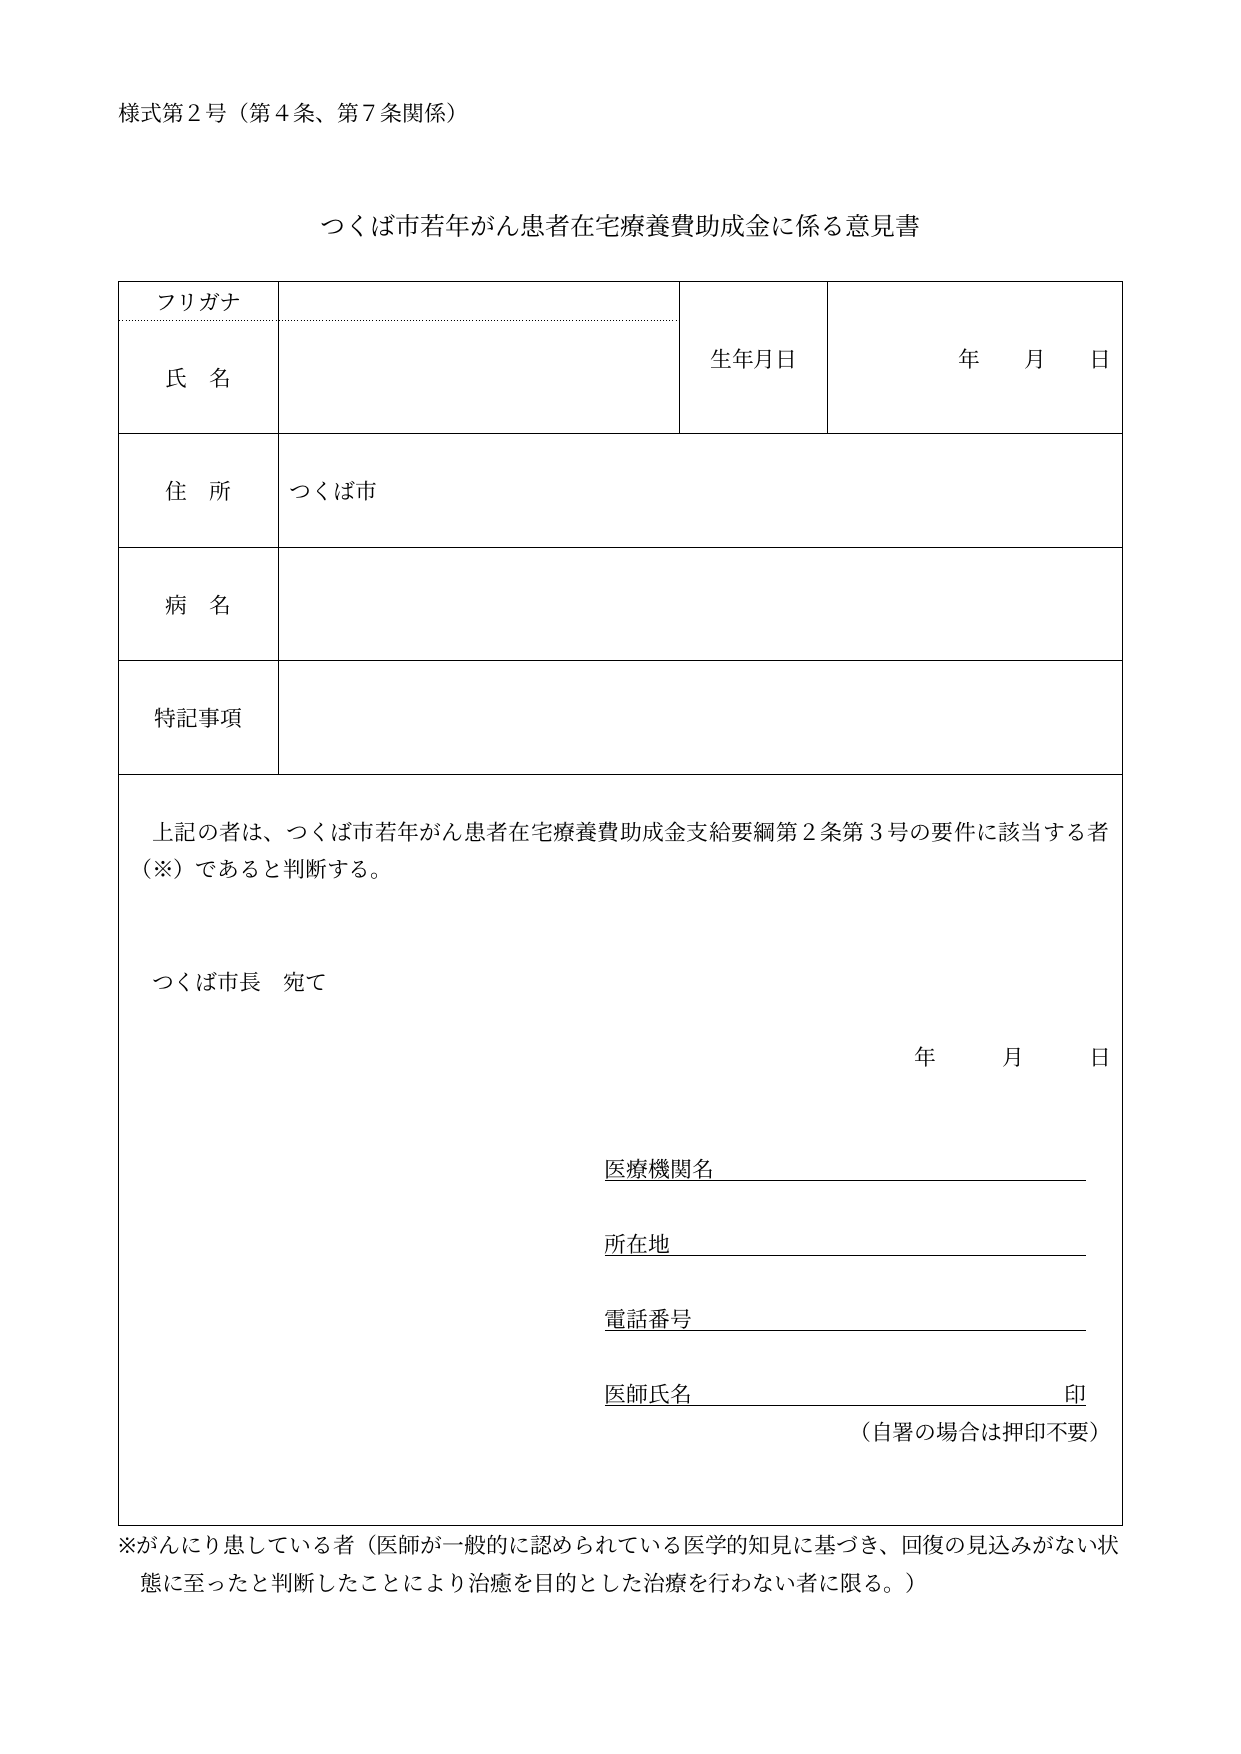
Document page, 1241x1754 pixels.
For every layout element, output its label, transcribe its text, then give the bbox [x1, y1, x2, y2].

text ※がんにり患している者（医師が一般的に認められている医学的知見に基づき、回復の見込みがない状態に至ったと判断したことにより治癒を目的とした治療を行わない者に限る。） [118, 1526, 1122, 1601]
table_cell 病 名 [119, 548, 278, 660]
table_cell 上記の者は、つくば市若年がん患者在宅療養費助成金支給要綱第２条第３号の要件に該当する者（※）であると判断する。 つくば市長 宛て 年 月 日 医療機関名 所在地 電話番号 医師氏名 印 （自署の場合は押印不要） [119, 775, 1122, 1525]
table_header フリガナ [119, 282, 278, 319]
table_cell 氏 名 [119, 320, 278, 433]
table_cell [279, 548, 1122, 660]
table_cell 住 所 [119, 434, 278, 547]
table_cell [279, 661, 1122, 774]
table_cell つくば市 [279, 434, 1122, 547]
table_header [279, 282, 679, 319]
table_cell 特記事項 [119, 661, 278, 774]
text つくば市若年がん患者在宅療養費助成金に係る意見書 [118, 206, 1122, 243]
table_header 年 月 日 [828, 282, 1122, 433]
table_cell [279, 320, 679, 433]
text 様式第２号（第４条、第７条関係） [118, 93, 1122, 131]
table_header 生年月日 [680, 282, 827, 433]
